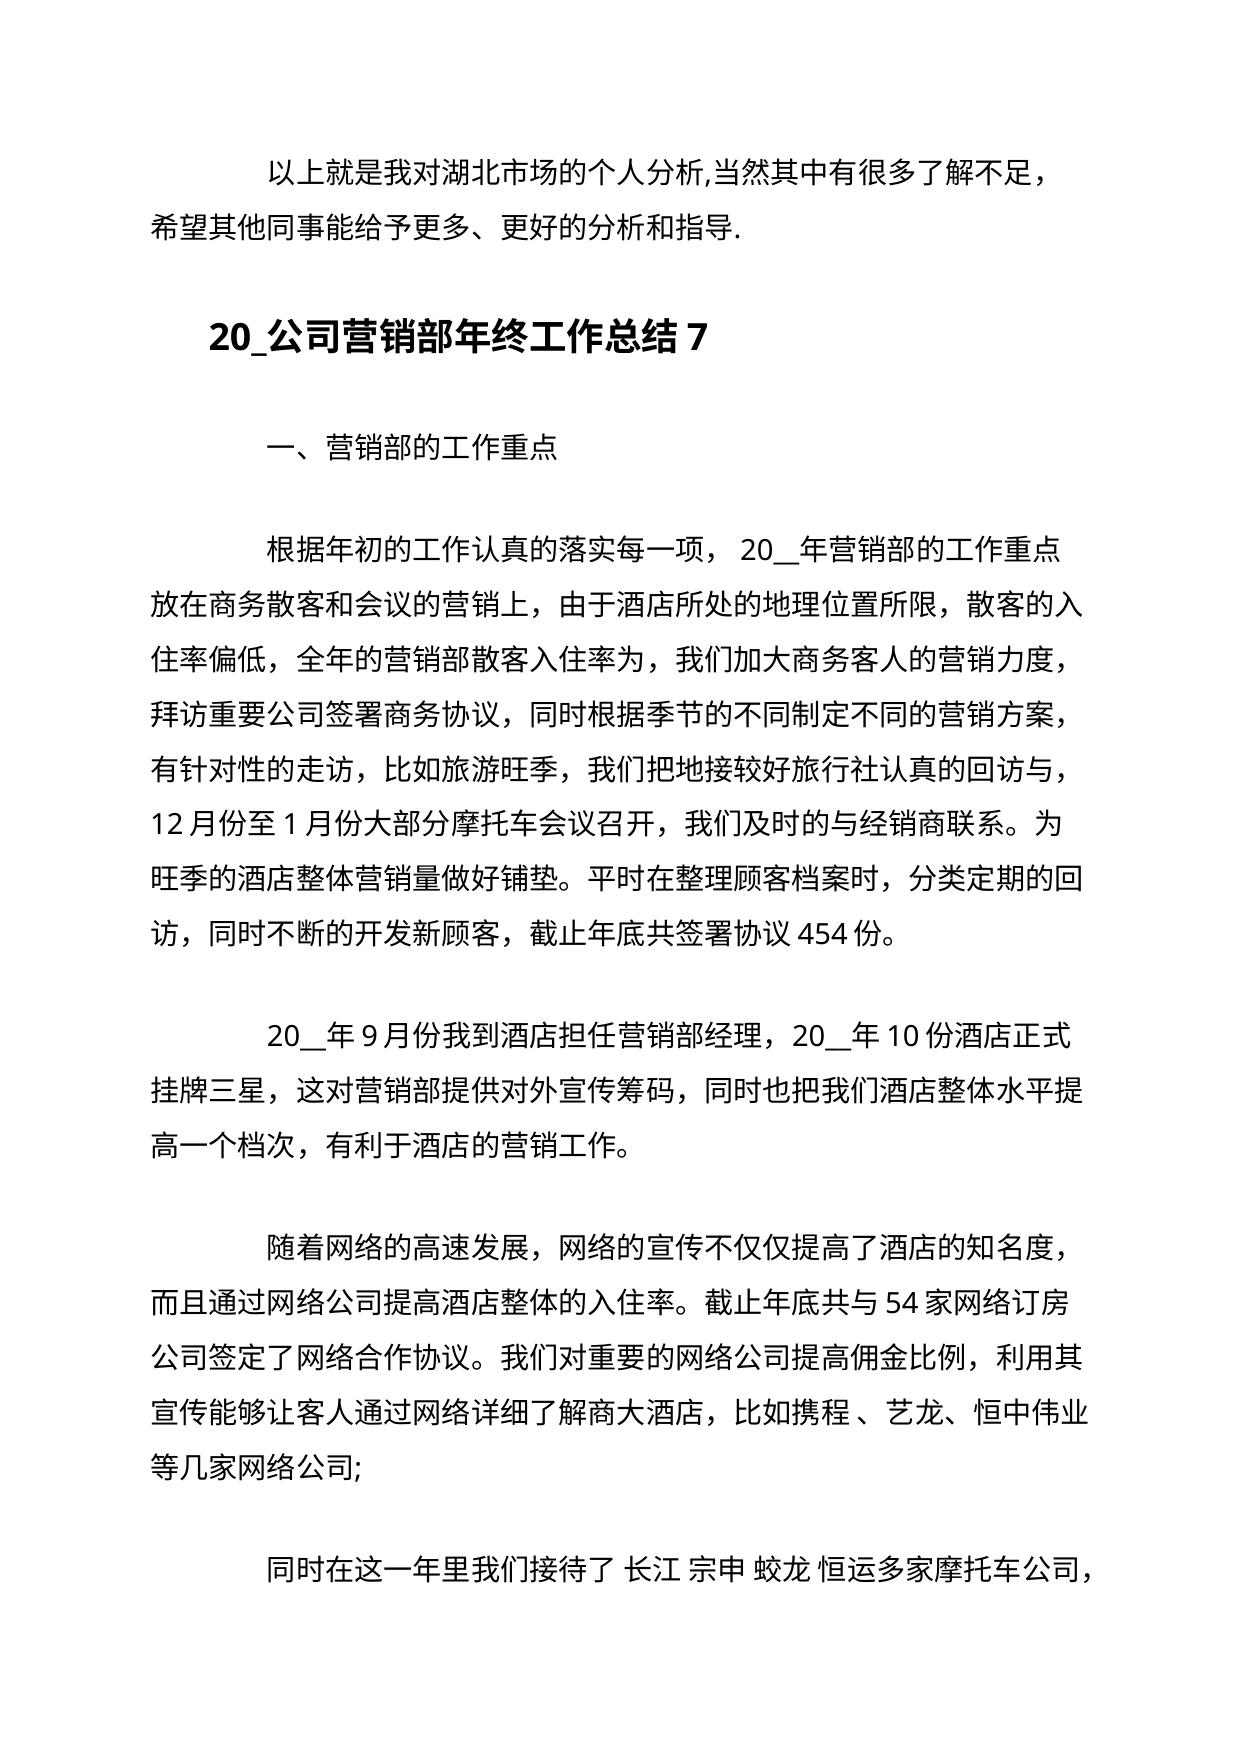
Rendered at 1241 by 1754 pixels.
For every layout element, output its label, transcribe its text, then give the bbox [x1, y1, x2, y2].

text 以上就是我对湖北市场的个人分析,当然其中有很多了解不足，希望其他同事能给予更多、更好的分析和指导. [150, 150, 1090, 247]
text 20__年9月份我到酒店担任营销部经理，20__年10份酒店正式挂牌三星，这对营销部提供对外宣传筹码，同时也把我们酒店整体水平提高一个档次，有利于酒店的营销工作。 [150, 1013, 1090, 1165]
text 20_公司营销部年终工作总结7 [150, 307, 1090, 361]
text 一、营销部的工作重点 [150, 424, 1090, 467]
text 随着网络的高速发展，网络的宣传不仅仅提高了酒店的知名度，而且通过网络公司提高酒店整体的入住率。截止年底共与54家网络订房公司签定了网络合作协议。我们对重要的网络公司提高佣金比例，利用其宣传能够让客人通过网络详细了解商大酒店，比如携程 、艺龙、恒中伟业等几家网络公司; [150, 1224, 1090, 1487]
text 根据年初的工作认真的落实每一项， 20__年营销部的工作重点放在商务散客和会议的营销上，由于酒店所处的地理位置所限，散客的入住率偏低，全年的营销部散客入住率为，我们加大商务客人的营销力度，拜访重要公司签署商务协议，同时根据季节的不同制定不同的营销方案，有针对性的走访，比如旅游旺季，我们把地接较好旅行社认真的回访与， 12月份至1月份大部分摩托车会议召开，我们及时的与经销商联系。为旺季的酒店整体营销量做好铺垫。平时在整理顾客档案时，分类定期的回访，同时不断的开发新顾客，截止年底共签署协议454份。 [150, 526, 1090, 953]
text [150, 1546, 1090, 1588]
